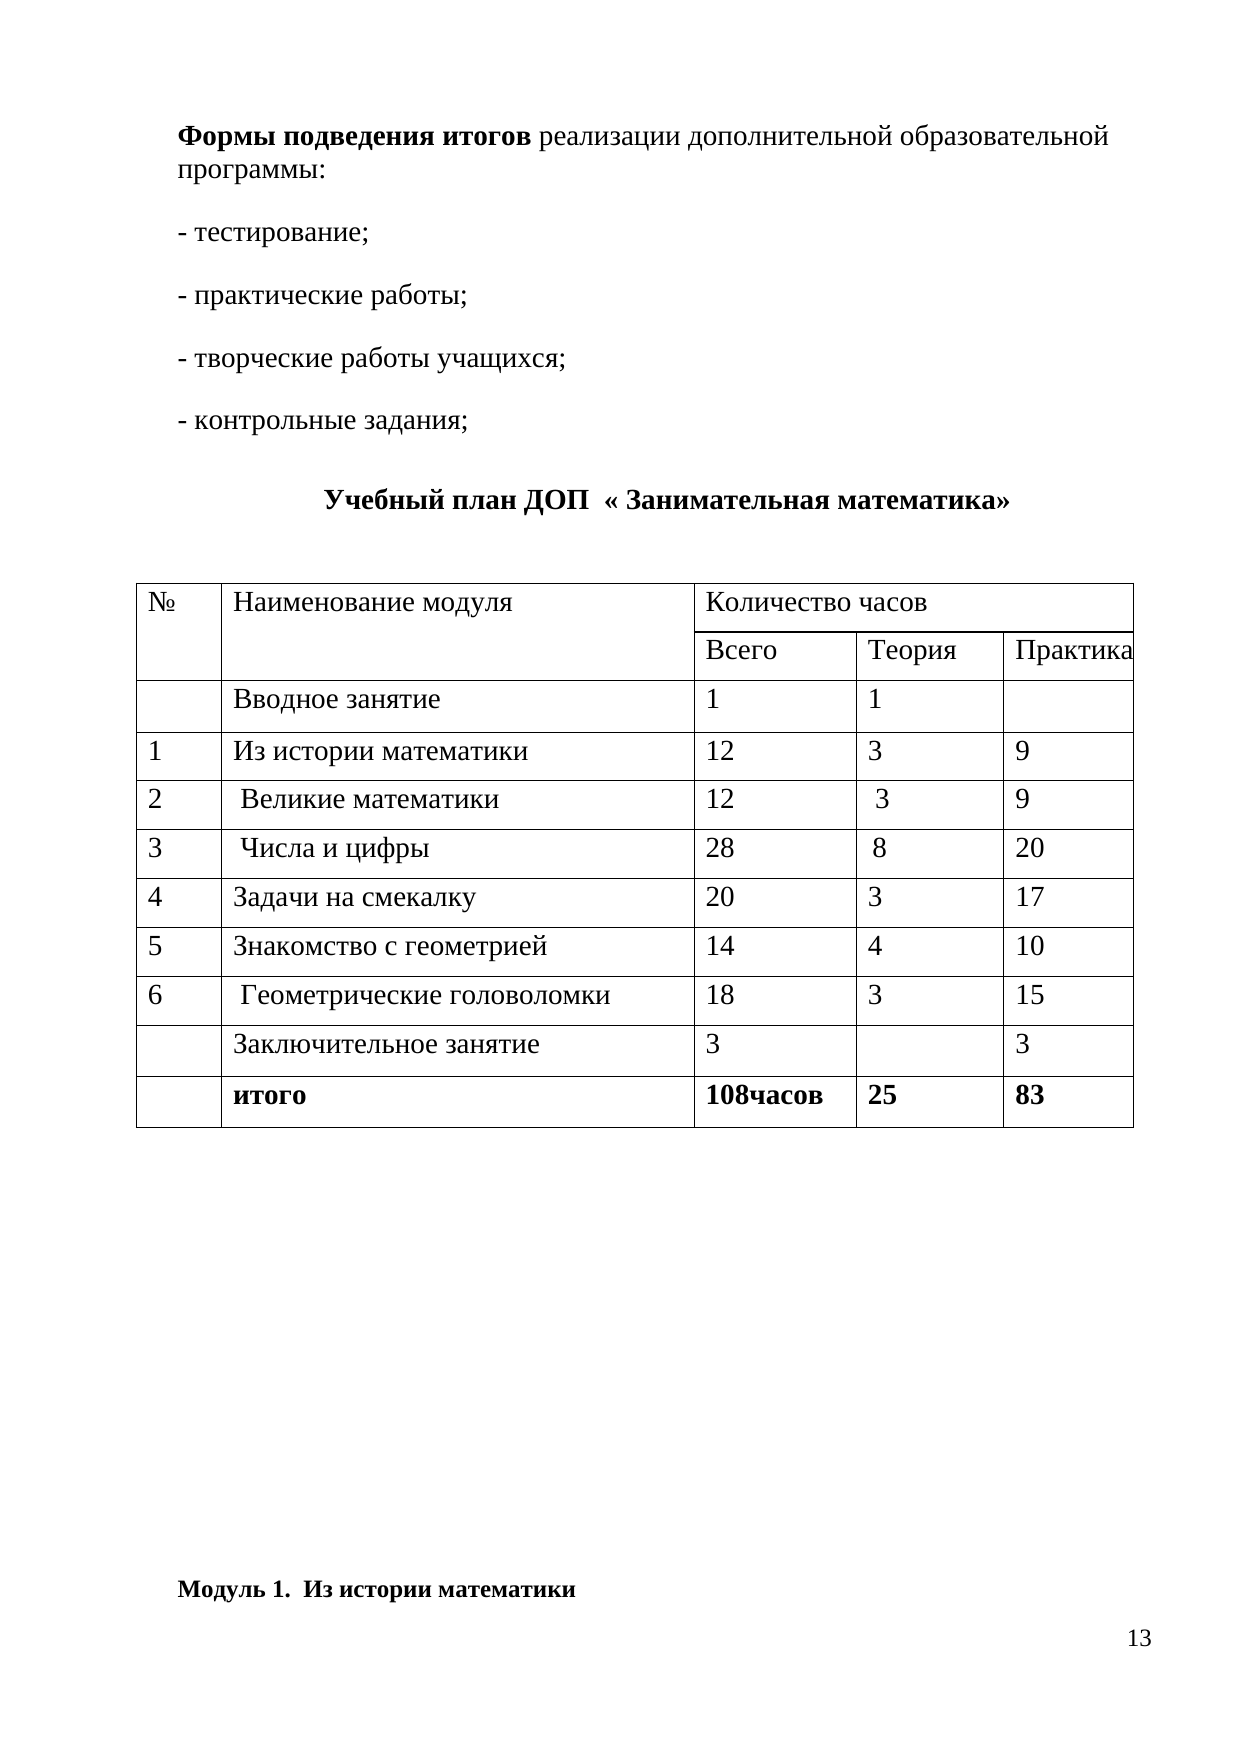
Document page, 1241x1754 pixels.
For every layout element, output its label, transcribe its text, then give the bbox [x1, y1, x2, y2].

table_cell 20 [695, 879, 856, 927]
table_cell 108часов [695, 1077, 856, 1127]
table_cell Числа и цифры [222, 830, 694, 878]
text - тестирование; [177, 214, 1152, 248]
text - творческие работы учащихся; [177, 340, 1152, 373]
table_header Количество часов [695, 584, 1133, 631]
table_cell 3 [857, 879, 1003, 927]
table_cell 3 [137, 830, 221, 878]
table_cell [137, 1077, 221, 1127]
table_cell 3 [857, 781, 1003, 829]
table_cell Из истории математики [222, 733, 694, 780]
table_cell Всего [695, 633, 856, 680]
table_cell 4 [857, 928, 1003, 976]
table_cell 1 [695, 681, 856, 732]
table_cell 1 [137, 733, 221, 780]
text Учебный план ДОП « Занимательная математика» [177, 482, 1152, 516]
table_cell 2 [137, 781, 221, 829]
table_cell Знакомство с геометрией [222, 928, 694, 976]
table_cell Геометрические головоломки [222, 977, 694, 1025]
table_cell 3 [857, 733, 1003, 780]
table_cell 6 [137, 977, 221, 1025]
text - практические работы; [177, 277, 1152, 311]
table_cell 5 [137, 928, 221, 976]
table_cell [1004, 681, 1133, 732]
table_cell 9 [1004, 781, 1133, 829]
table_cell 25 [857, 1077, 1003, 1127]
table_cell Вводное занятие [222, 681, 694, 732]
table_cell Задачи на смекалку [222, 879, 694, 927]
table_cell 83 [1004, 1077, 1133, 1127]
table_cell 28 [695, 830, 856, 878]
table_cell 12 [695, 781, 856, 829]
table_cell [857, 1026, 1003, 1076]
table_cell Практика [1004, 633, 1133, 680]
table_cell Великие математики [222, 781, 694, 829]
text Модуль 1. Из истории математики [177, 1574, 1196, 1603]
table_cell 15 [1004, 977, 1133, 1025]
table_cell 10 [1004, 928, 1133, 976]
table_cell [137, 1026, 221, 1076]
text Формы подведения итогов реализации дополнительной образовательной программы: [177, 118, 1152, 185]
table_header Наименование модуля [222, 584, 694, 680]
table_cell 20 [1004, 830, 1133, 878]
table_cell [137, 681, 221, 732]
table_cell 9 [1004, 733, 1133, 780]
text - контрольные задания; [177, 402, 1152, 436]
table_cell Теория [857, 633, 1003, 680]
table_cell 3 [857, 977, 1003, 1025]
table_cell 3 [695, 1026, 856, 1076]
table_cell 1 [857, 681, 1003, 732]
table_header № [137, 584, 221, 680]
table_cell 14 [695, 928, 856, 976]
table_cell 8 [857, 830, 1003, 878]
table_cell 4 [137, 879, 221, 927]
table_cell 18 [695, 977, 856, 1025]
table_cell итого [222, 1077, 694, 1127]
table_cell 3 [1004, 1026, 1133, 1076]
table_cell Заключительное занятие [222, 1026, 694, 1076]
table_cell 17 [1004, 879, 1133, 927]
table_cell 12 [695, 733, 856, 780]
